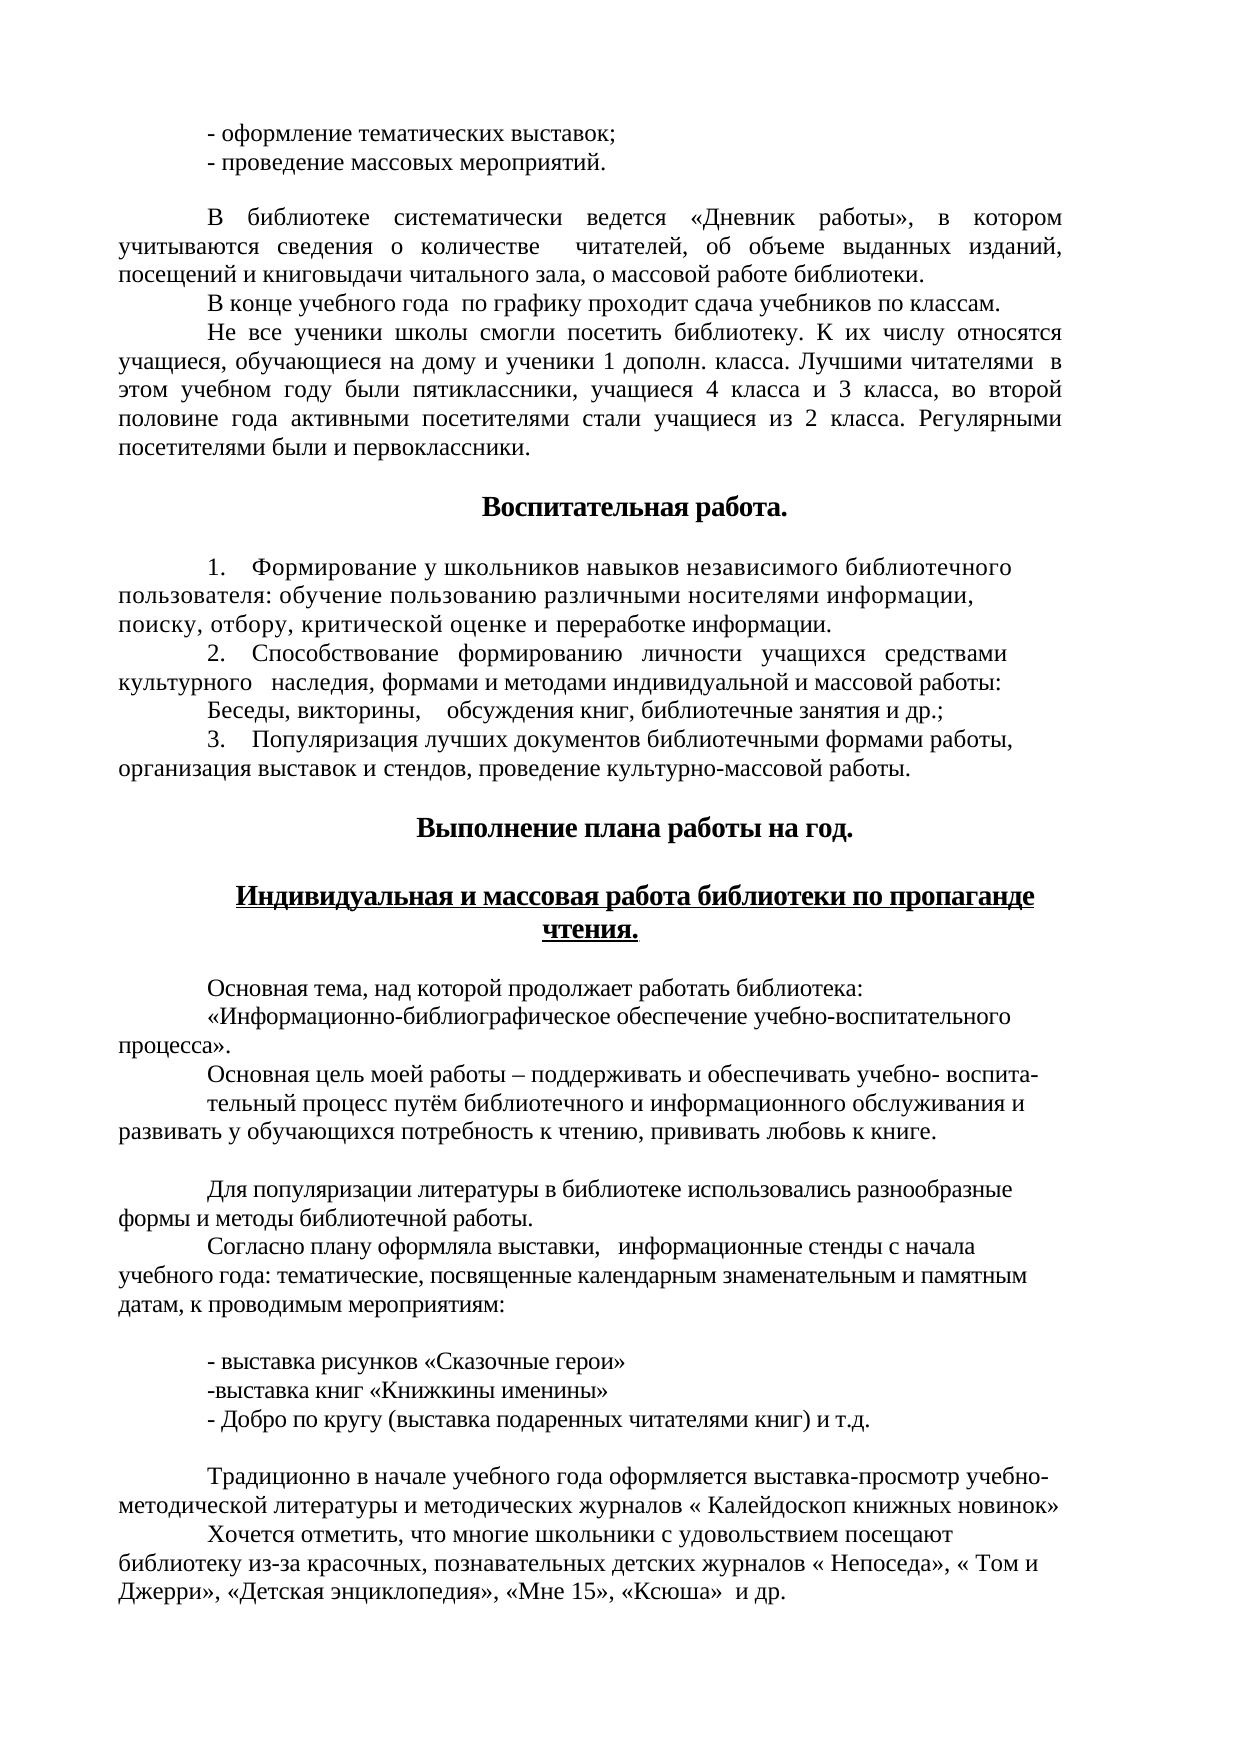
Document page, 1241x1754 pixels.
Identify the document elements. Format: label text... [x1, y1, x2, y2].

text - Добро по кругу (выставка подаренных читателями книг) и т.д. [118, 1404, 1063, 1433]
text Выполнение плана работы на год. [118, 811, 1063, 844]
list Способствование формированию личности учащихся средствами культурного наследия, формами и методами индивидуальной и массовой работы: [118, 638, 1063, 696]
text - выставка рисунков «Сказочные герои» [118, 1346, 1063, 1375]
text Традиционно в начале учебного года оформляется выставка-просмотр учебно-методической литературы и методических журналов « Калейдоскоп книжных новинок» [118, 1461, 1063, 1519]
text Согласно плану оформляла выставки, информационные стенды с начала учебного года: тематические, посвященные календарным знаменательным и памятным датам, к проводимым мероприятиям: [118, 1231, 1063, 1318]
text Основная цель моей работы – поддерживать и обеспечивать учебно- воспита- [118, 1059, 1063, 1088]
text Не все ученики школы смогли посетить библиотеку. К их числу относятся учащиеся, обучающиеся на дому и ученики 1 дополн. класса. Лучшими читателями в этом учебном году были пятиклассники, учащиеся 4 класса и 3 класса, во второй половине года активными посетителями стали учащиеся из 2 класса. Регулярными посетителями были и первоклассники. [118, 317, 1063, 461]
list Формирование у школьников навыков независимого библиотечного пользователя: обучение пользованию различными носителями информации, поиску, отбору, критической оценке и переработке информации. [118, 552, 1063, 638]
text Индивидуальная и массовая работа библиотеки по пропаганде чтения. [118, 878, 1063, 945]
text - проведение массовых мероприятий. [118, 147, 1063, 176]
text Основная тема, над которой продолжает работать библиотека: [118, 973, 1063, 1001]
text тельный процесс путём библиотечного и информационного обслуживания и развивать у обучающихся потребность к чтению, прививать любовь к книге. [118, 1088, 1063, 1145]
text Хочется отметить, что многие школьники с удовольствием посещают библиотеку из-за красочных, познавательных детских журналов « Непоседа», « Том и Джерри», «Детская энциклопедия», «Мне 15», «Ксюша» и др. [118, 1519, 1063, 1605]
text -выставка книг «Книжкины именины» [118, 1375, 1063, 1404]
text - оформление тематических выставок; [118, 118, 1063, 147]
text Воспитательная работа. [118, 489, 1063, 523]
text Беседы, викторины, обсуждения книг, библиотечные занятия и др.; [118, 696, 1063, 724]
text Для популяризации литературы в библиотеке использовались разнообразные формы и методы библиотечной работы. [118, 1174, 1063, 1231]
text В библиотеке систематически ведется «Дневник работы», в котором учитываются сведения о количестве читателей, об объеме выданных изданий, посещений и книговыдачи читального зала, о массовой работе библиотеки. [118, 202, 1063, 288]
text В конце учебного года по графику проходит сдача учебников по классам. [118, 288, 1063, 317]
list Популяризация лучших документов библиотечными формами работы, организация выставок и стендов, проведение культурно-массовой работы. [118, 724, 1063, 782]
text «Информационно-библиографическое обеспечение учебно-воспитательного процесса». [118, 1001, 1063, 1059]
